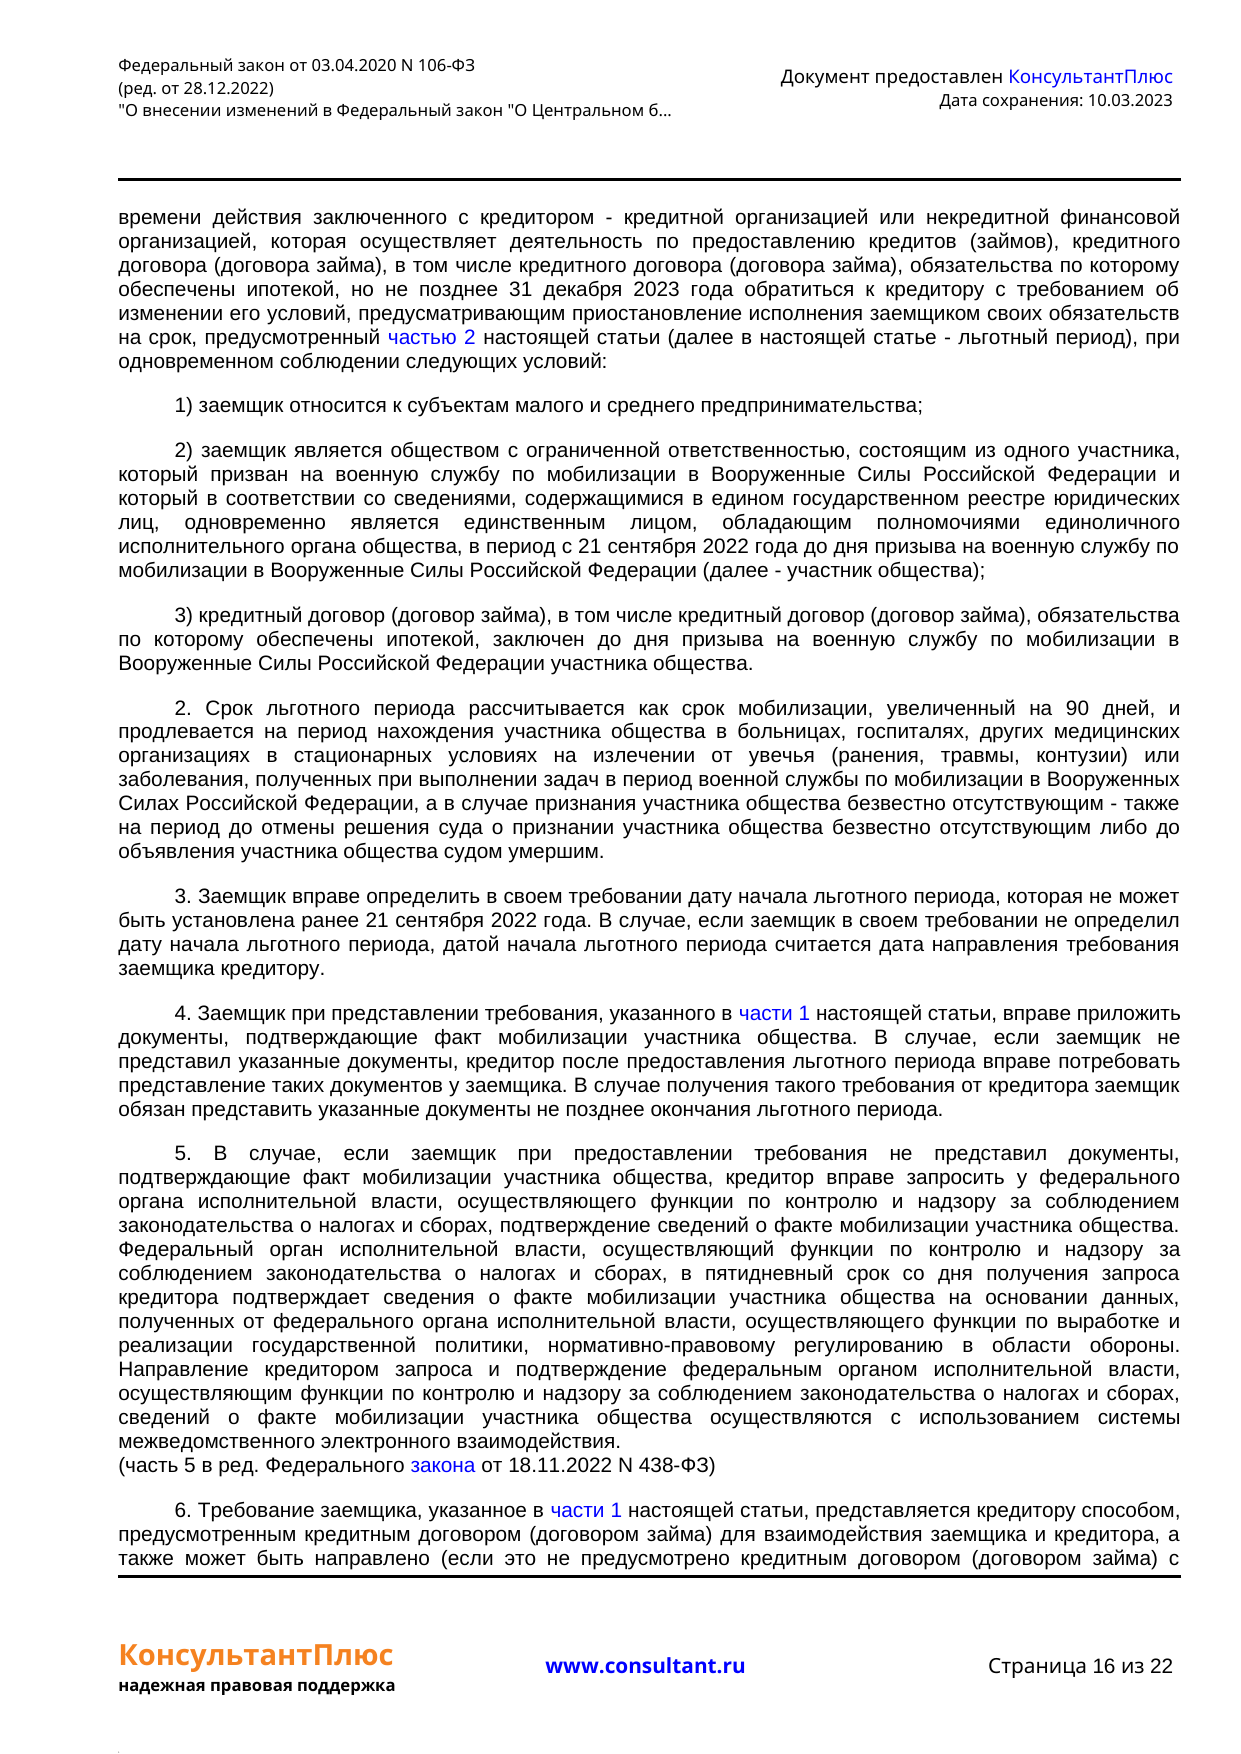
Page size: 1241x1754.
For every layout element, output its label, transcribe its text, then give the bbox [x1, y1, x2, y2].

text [118, 205, 1181, 372]
text 2. Срок льготного периода рассчитывается как срок мобилизации, увеличенный на 90 дней, и продлевается на период нахождения участника общества в больницах, госпиталях, других медицинских организациях в стационарных условиях на излечении от увечья (ранения, травмы, контузии) или заболевания, полученных при выполнении задач в период военной службы по мобилизации в Вооруженных Силах Российской Федерации, а в случае признания участника общества безвестно отсутствующим - также на период до отмены решения суда о признании участника общества безвестно отсутствующим либо до объявления участника общества судом умершим. [118, 695, 1181, 863]
text (часть 5 в ред. Федерального закона от 18.11.2022 N 438-ФЗ) [118, 1453, 1181, 1477]
text 3) кредитный договор (договор займа), в том числе кредитный договор (договор займа), обязательства по которому обеспечены ипотекой, заключен до дня призыва на военную службу по мобилизации в Вооруженные Силы Российской Федерации участника общества. [118, 603, 1181, 674]
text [118, 1497, 1181, 1569]
text 5. В случае, если заемщик при предоставлении требования не представил документы, подтверждающие факт мобилизации участника общества, кредитор вправе запросить у федерального органа исполнительной власти, осуществляющего функции по контролю и надзору за соблюдением законодательства о налогах и сборах, подтверждение сведений о факте мобилизации участника общества. Федеральный орган исполнительной власти, осуществляющий функции по контролю и надзору за соблюдением законодательства о налогах и сборах, в пятидневный срок со дня получения запроса кредитора подтверждает сведения о факте мобилизации участника общества на основании данных, полученных от федерального органа исполнительной власти, осуществляющего функции по выработке и реализации государственной политики, нормативно-правовому регулированию в области обороны. Направление кредитором запроса и подтверждение федеральным органом исполнительной власти, осуществляющим функции по контролю и надзору за соблюдением законодательства о налогах и сборах, сведений о факте мобилизации участника общества осуществляются с использованием системы межведомственного электронного взаимодействия. [118, 1141, 1181, 1453]
text 1) заемщик относится к субъектам малого и среднего предпринимательства; [118, 393, 1181, 417]
text 4. Заемщик при представлении требования, указанного в части 1 настоящей статьи, вправе приложить документы, подтверждающие факт мобилизации участника общества. В случае, если заемщик не представил указанные документы, кредитор после предоставления льготного периода вправе потребовать представление таких документов у заемщика. В случае получения такого требования от кредитора заемщик обязан представить указанные документы не позднее окончания льготного периода. [118, 1001, 1181, 1120]
text 3. Заемщик вправе определить в своем требовании дату начала льготного периода, которая не может быть установлена ранее 21 сентября 2022 года. В случае, если заемщик в своем требовании не определил дату начала льготного периода, датой начала льготного периода считается дата направления требования заемщика кредитору. [118, 884, 1181, 980]
text 2) заемщик является обществом с ограниченной ответственностью, состоящим из одного участника, который призван на военную службу по мобилизации в Вооруженные Силы Российской Федерации и который в соответствии со сведениями, содержащимися в едином государственном реестре юридических лиц, одновременно является единственным лицом, обладающим полномочиями единоличного исполнительного органа общества, в период с 21 сентября 2022 года до дня призыва на военную службу по мобилизации в Вооруженные Силы Российской Федерации (далее - участник общества); [118, 438, 1181, 582]
